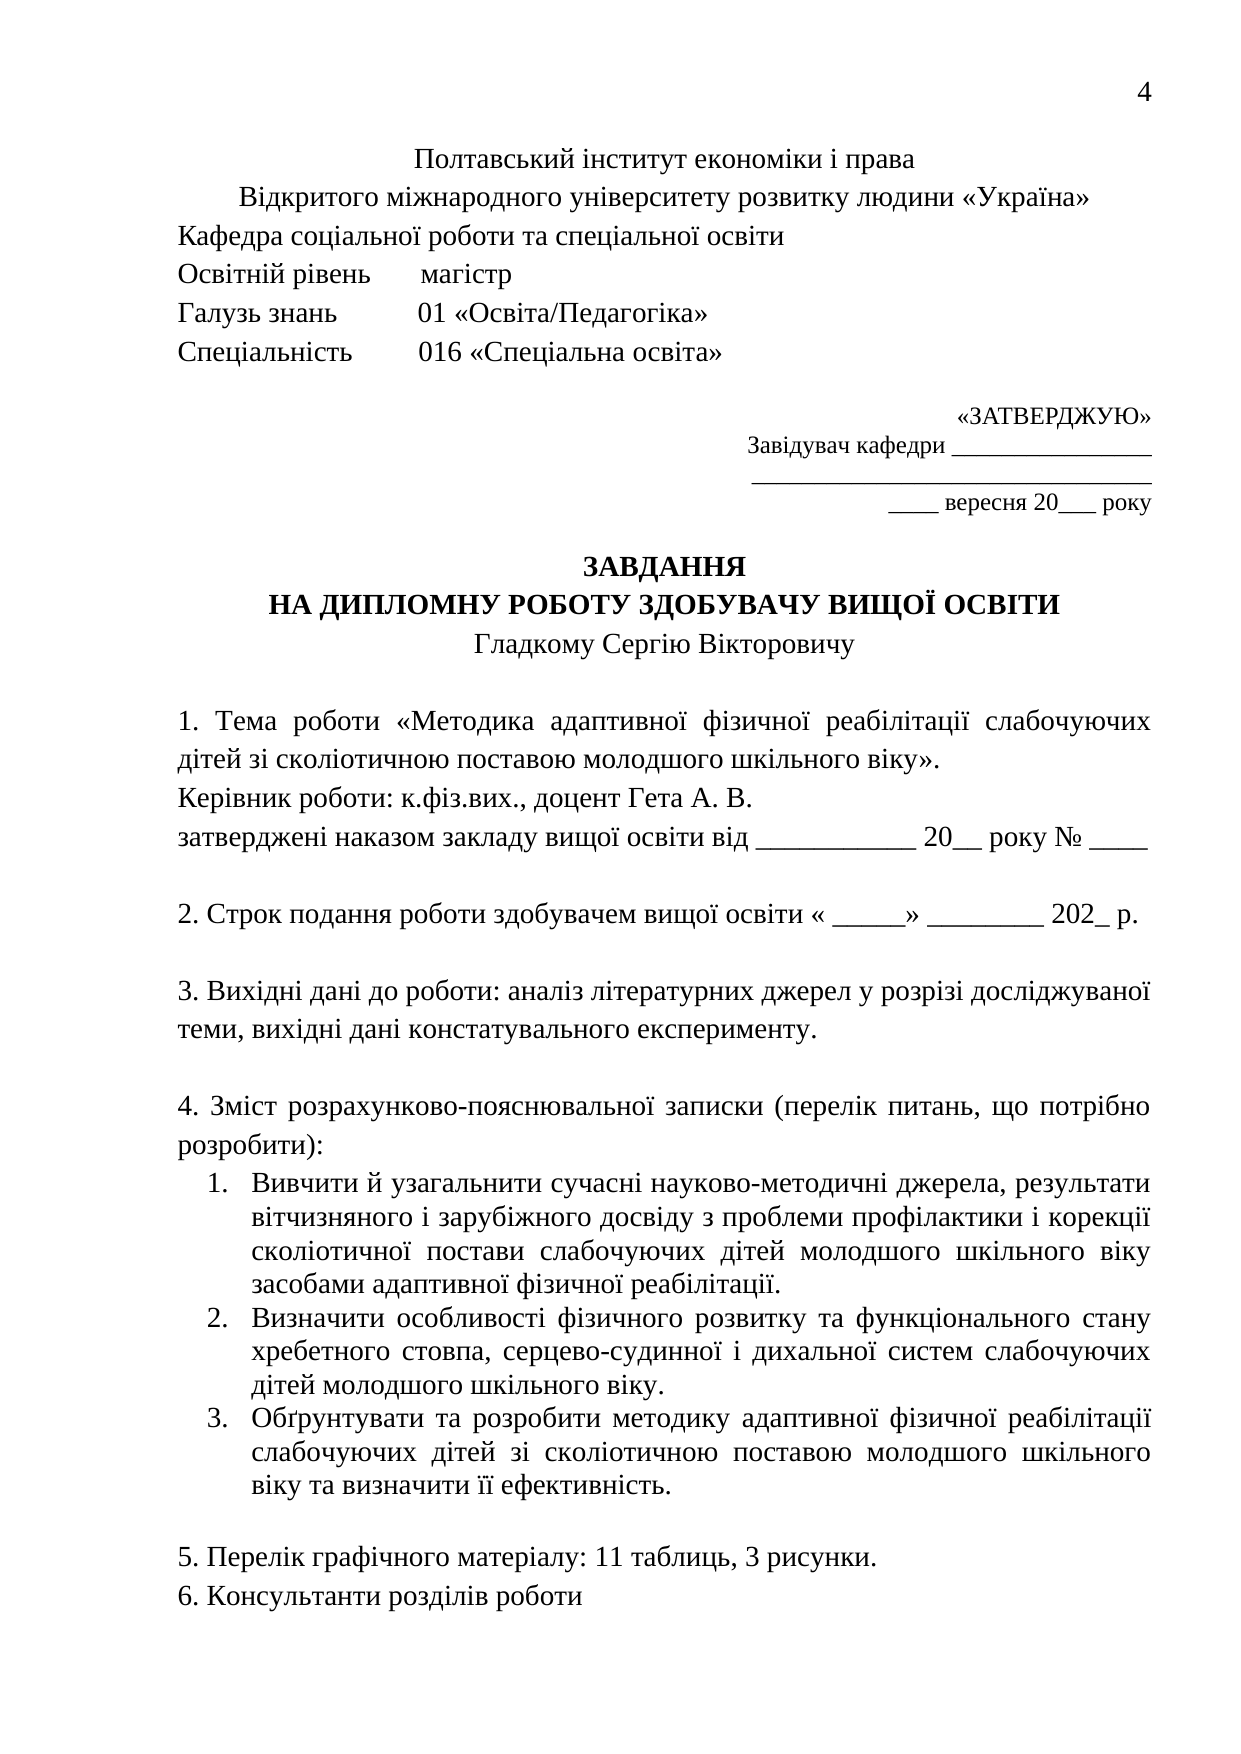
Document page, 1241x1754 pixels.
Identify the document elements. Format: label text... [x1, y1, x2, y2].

text 5. Перелік графічного матеріалу: 11 таблиць, 3 рисунки. [177, 1539, 1152, 1573]
text затверджені наказом закладу вищої освіти від ___________ 20__ року № ____ [177, 819, 1152, 852]
text Освітній рівень магістр [177, 257, 1152, 290]
text Завідувач кафедри ________________ [177, 430, 1152, 458]
text Гладкому Сергію Вікторовичу [177, 626, 1152, 659]
list Визначити особливості фізичного розвитку та функціонального стану хребетного стовпа, серцево-судинної і дихальної систем слабочуючих дітей молодшого шкільного віку. [207, 1300, 1152, 1400]
list Обґрунтувати та розробити методику адаптивної фізичної реабілітації слабочуючих дітей зі сколіотичною поставою молодшого шкільного віку та визначити її ефективність. [207, 1400, 1152, 1501]
text Кафедра соціальної роботи та спеціальної освіти [177, 218, 1152, 252]
text НА ДИПЛОМНУ РОБОТУ ЗДОБУВАЧУ ВИЩОЇ ОСВІТИ [177, 587, 1152, 621]
text 3. Вихідні дані до роботи: аналіз літературних джерел у розрізі досліджуваної теми, вихідні дані констатувального експерименту. [177, 973, 1152, 1045]
text 1. Тема роботи «Методика адаптивної фізичної реабілітації слабочуючих дітей зі сколіотичною поставою молодшого шкільного віку». [177, 703, 1152, 775]
text «ЗАТВЕРДЖУЮ» [177, 401, 1152, 430]
text 2. Строк подання роботи здобувачем вищої освіти « _____» ________ 202_ р. [177, 896, 1152, 929]
text ЗАВДАННЯ [177, 549, 1152, 582]
text Спеціальність 016 «Спеціальна освіта» [177, 334, 1152, 367]
text 6. Консультанти розділів роботи [177, 1578, 1152, 1612]
text ____ вересня 20___ року [177, 487, 1152, 516]
text Керівник роботи: к.фіз.вих., доцент Гета А. В. [177, 780, 1152, 814]
text Відкритого міжнародного університету розвитку людини «Україна» [177, 179, 1152, 213]
text Полтавський інститут економіки і права [177, 141, 1152, 174]
list Вивчити й узагальнити сучасні науково-методичні джерела, результати вітчизняного і зарубіжного досвіду з проблеми профілактики і корекції сколіотичної постави слабочуючих дітей молодшого шкільного віку засобами адаптивної фізичної реабілітації. [207, 1166, 1152, 1300]
text Галузь знань 01 «Освіта/Педагогіка» [177, 295, 1152, 329]
text 4. Зміст розрахунково-пояснювальної записки (перелік питань, що потрібно розробити): [177, 1088, 1152, 1161]
text ________________________________ [177, 458, 1152, 487]
